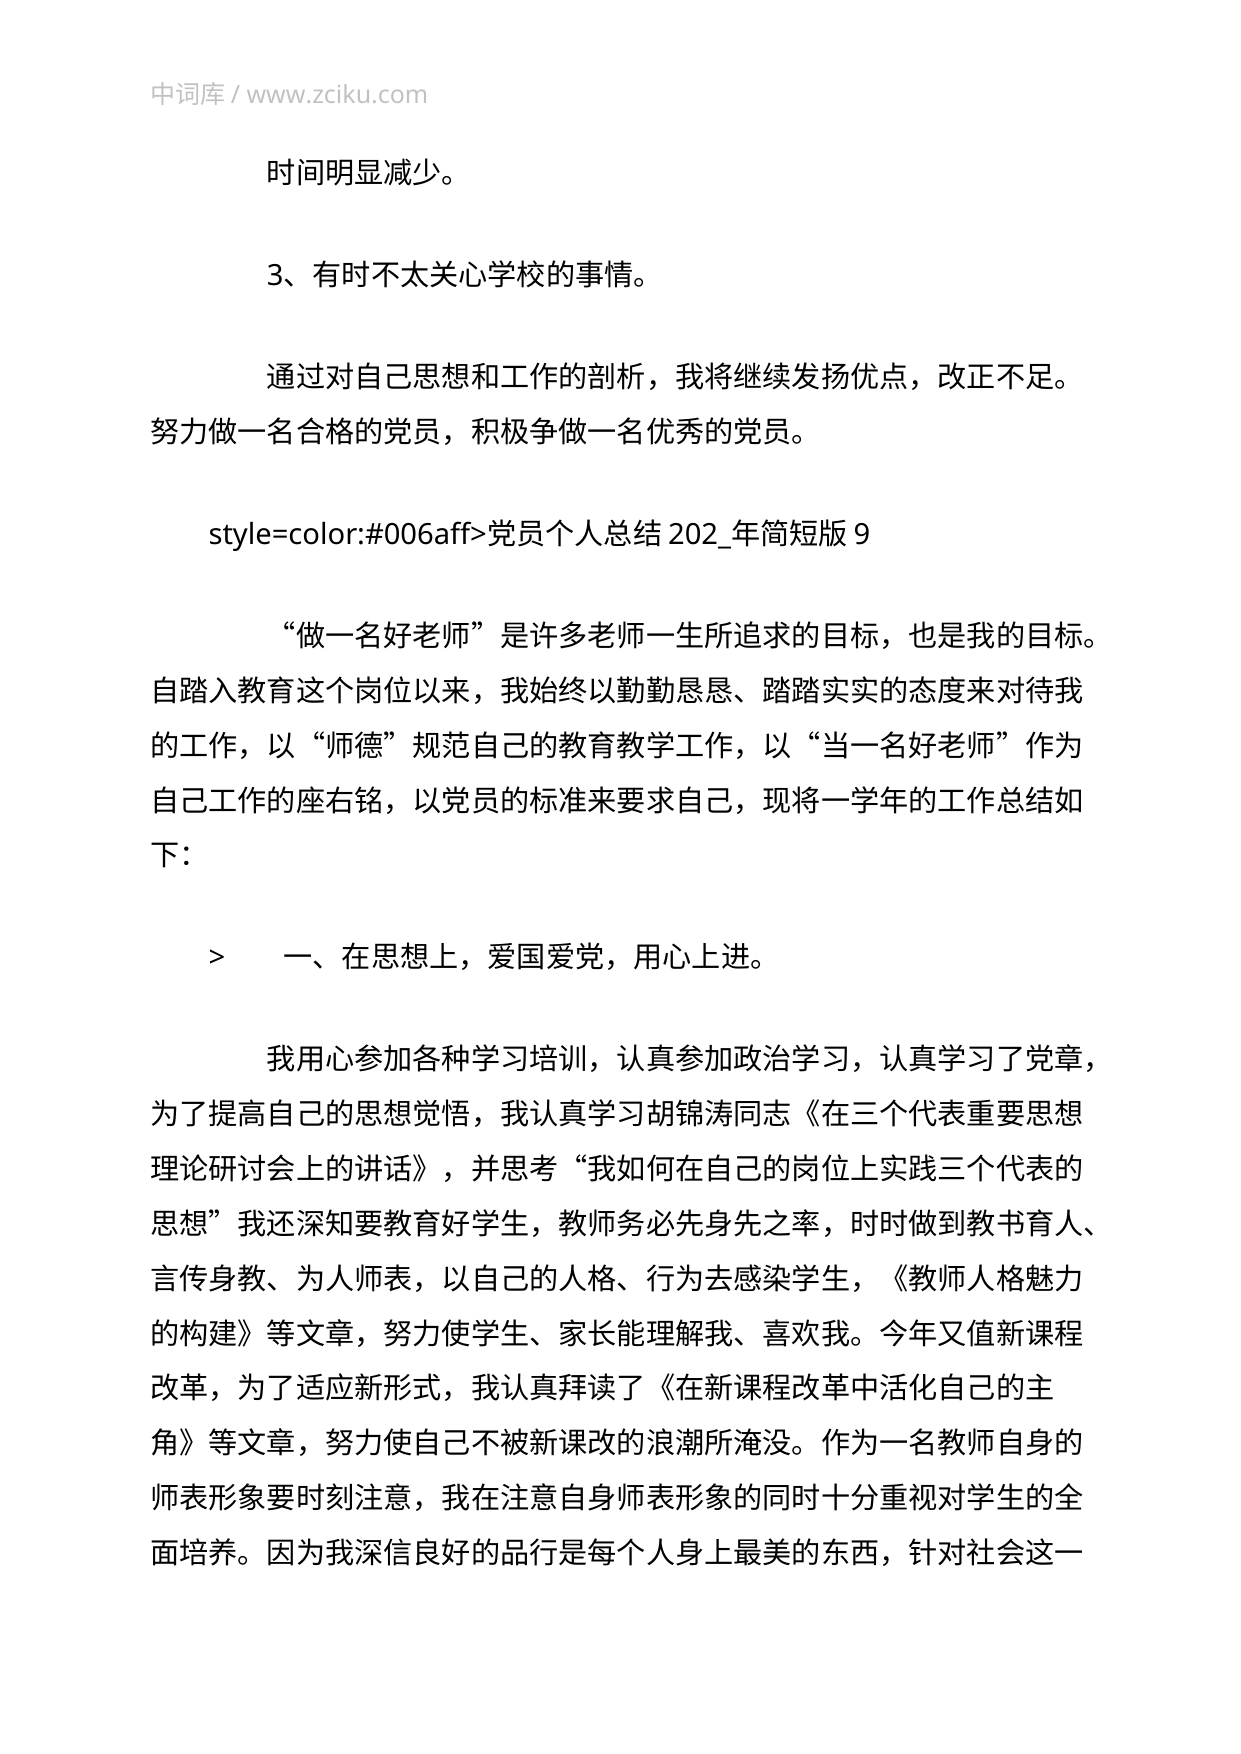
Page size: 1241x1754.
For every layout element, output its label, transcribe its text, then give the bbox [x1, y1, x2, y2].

text 时间明显减少。 [150, 150, 1090, 192]
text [150, 1036, 1090, 1572]
text style=color:#006aff>党员个人总结202_年简短版9 [150, 510, 1090, 553]
text > 一、在思想上，爱国爱党，用心上进。 [150, 934, 1090, 976]
text “做一名好老师”是许多老师一生所追求的目标，也是我的目标。自踏入教育这个岗位以来，我始终以勤勤恳恳、踏踏实实的态度来对待我的工作，以“师德”规范自己的教育教学工作，以“当一名好老师”作为自己工作的座右铭，以党员的标准来要求自己，现将一学年的工作总结如下： [150, 612, 1090, 874]
text 通过对自己思想和工作的剖析，我将继续发扬优点，改正不足。努力做一名合格的党员，积极争做一名优秀的党员。 [150, 354, 1090, 451]
text 3、有时不太关心学校的事情。 [150, 252, 1090, 294]
